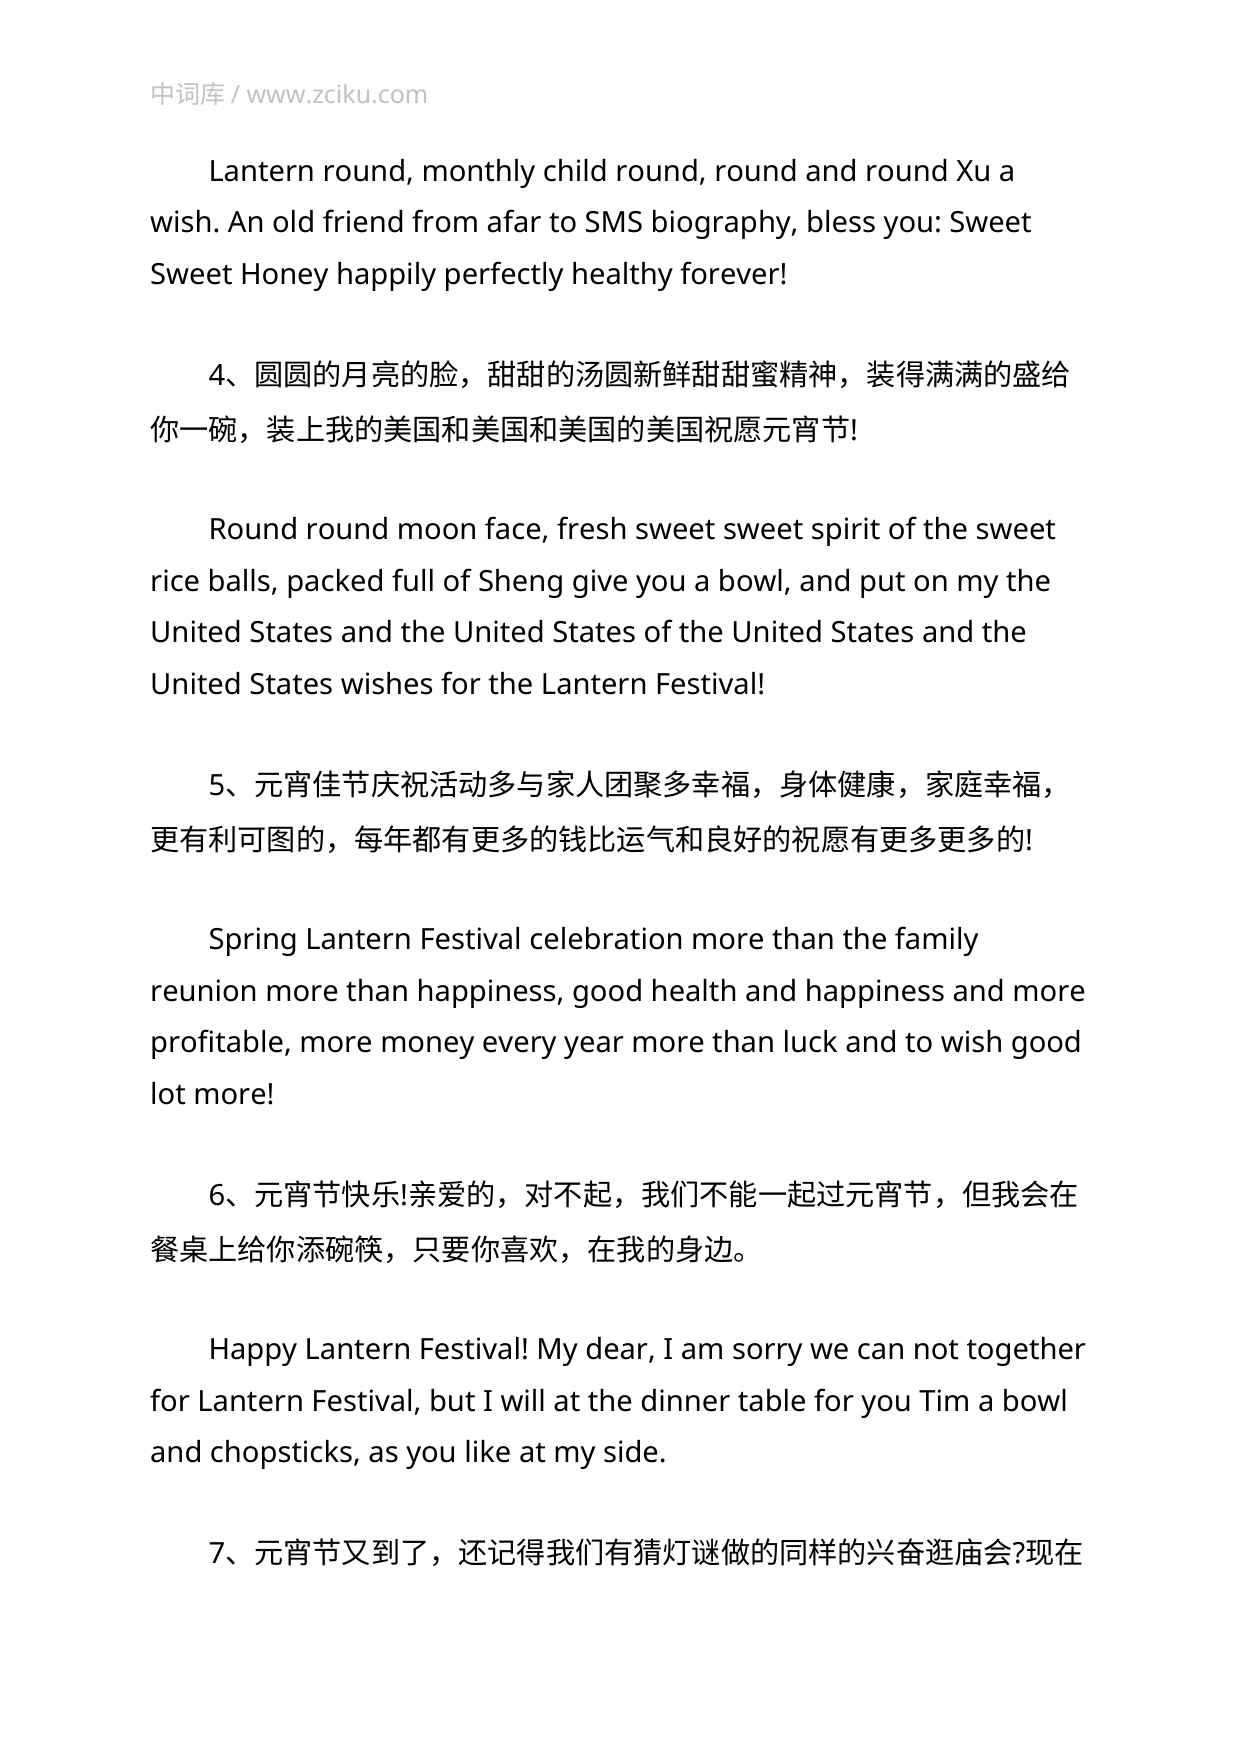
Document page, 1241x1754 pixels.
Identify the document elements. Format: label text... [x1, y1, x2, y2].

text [150, 1530, 1090, 1572]
text Spring Lantern Festival celebration more than the family reunion more than happiness, good health and happiness and more profitable, more money every year more than luck and to wish good lot more! [150, 919, 1090, 1113]
text 5、元宵佳节庆祝活动多与家人团聚多幸福，身体健康，家庭幸福，更有利可图的，每年都有更多的钱比运气和良好的祝愿有更多更多的! [150, 762, 1090, 859]
text 6、元宵节快乐!亲爱的，对不起，我们不能一起过元宵节，但我会在餐桌上给你添碗筷，只要你喜欢，在我的身边。 [150, 1172, 1090, 1269]
text 4、圆圆的月亮的脸，甜甜的汤圆新鲜甜甜蜜精神，装得满满的盛给你一碗，装上我的美国和美国和美国的美国祝愿元宵节! [150, 352, 1090, 449]
text Lantern round, monthly child round, round and round Xu a wish. An old friend from afar to SMS biography, bless you: Sweet Sweet Honey happily perfectly healthy forever! [150, 150, 1090, 293]
text Round round moon face, fresh sweet sweet spirit of the sweet rice balls, packed full of Sheng give you a bowl, and put on my the United States and the United States of the United States and the United States wishes for the Lantern Festival! [150, 508, 1090, 703]
text Happy Lantern Festival! My dear, I am sorry we can not together for Lantern Festival, but I will at the dinner table for you Tim a bowl and chopsticks, as you like at my side. [150, 1328, 1090, 1471]
